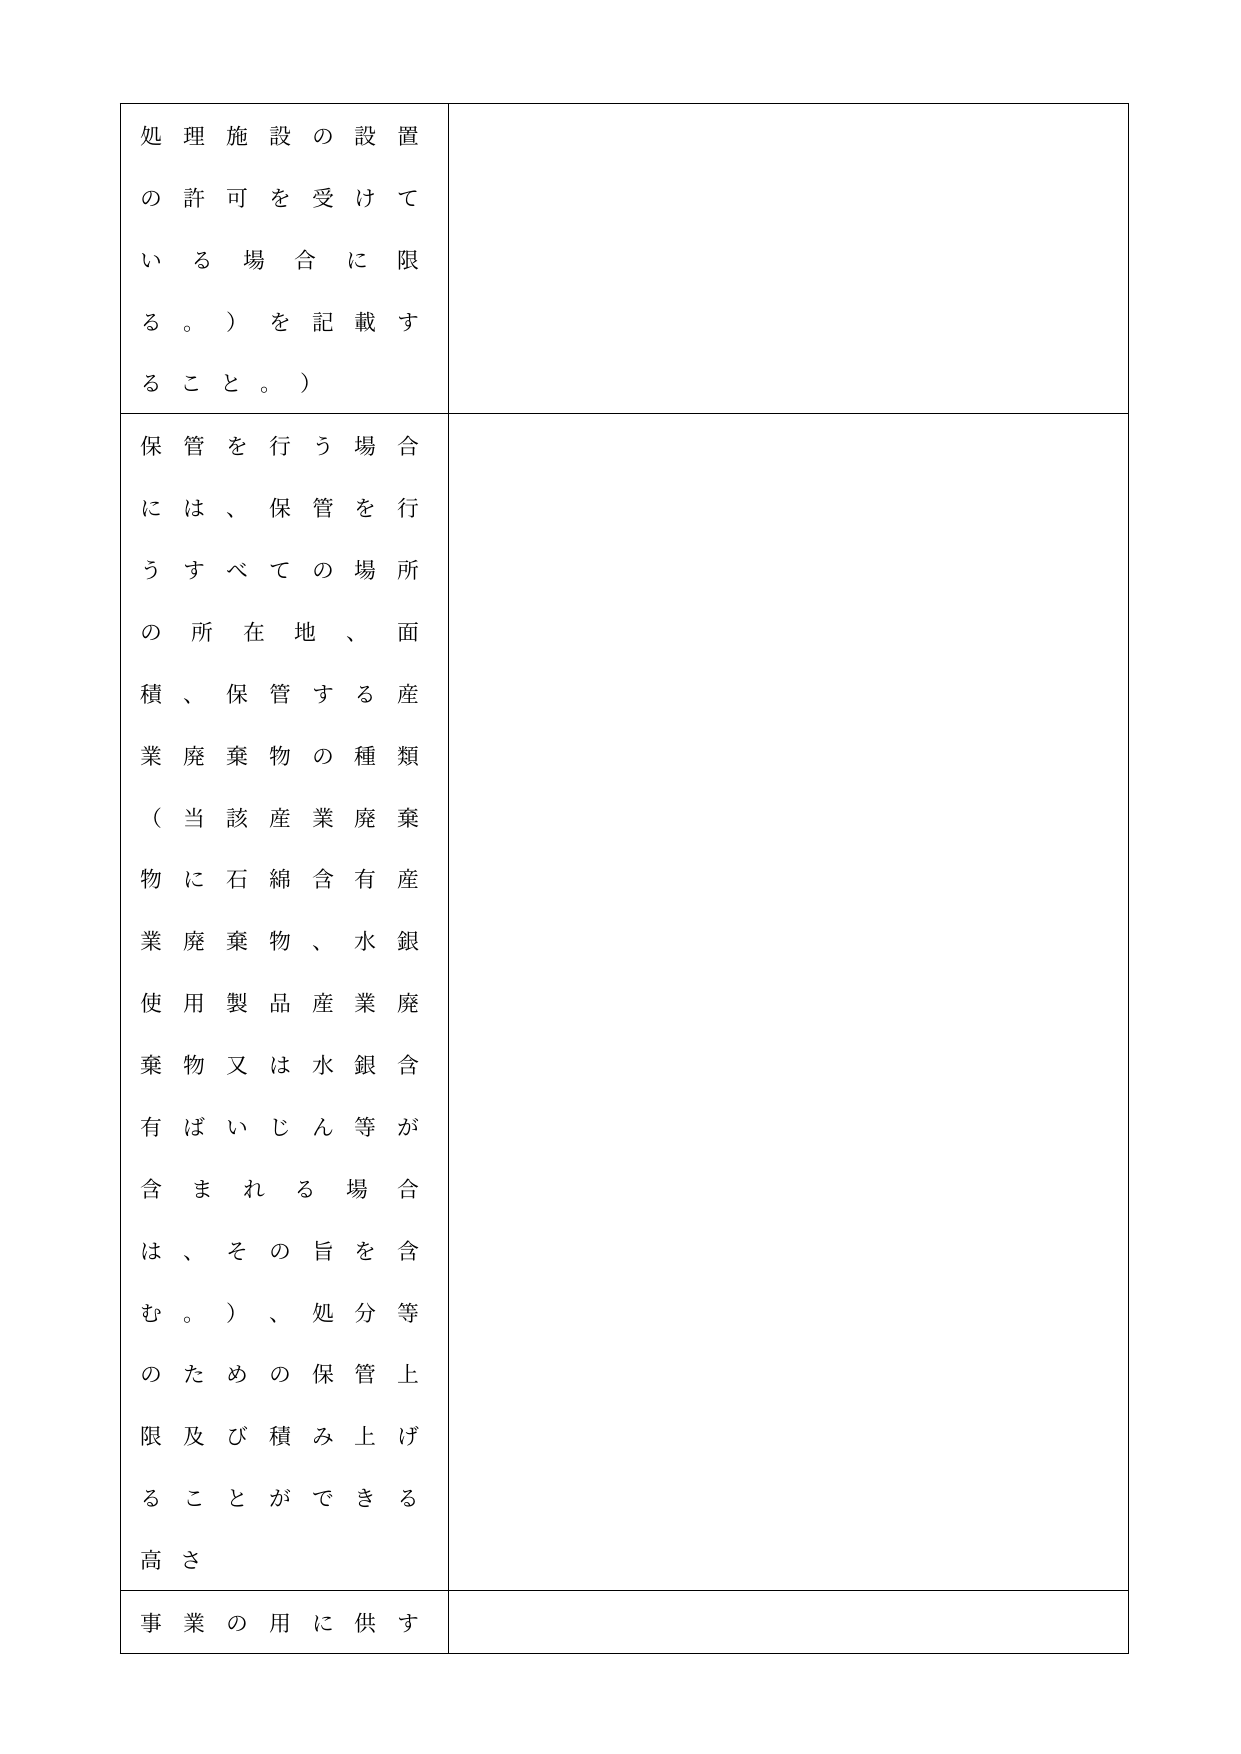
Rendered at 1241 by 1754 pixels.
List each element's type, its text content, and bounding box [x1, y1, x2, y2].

table_cell [449, 104, 1128, 413]
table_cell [121, 1591, 448, 1653]
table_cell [121, 104, 448, 413]
table_cell [449, 1591, 1128, 1653]
table_cell [449, 414, 1128, 1590]
table_cell 保管を行う場合には、保管を行うすべての場所の所在地、面積、保管する産業廃棄物の種類（当該産業廃棄物に石綿含有産業廃棄物、水銀使用製品産業廃棄物又は水銀含有ばいじん等が含まれる場合は、その旨を含む。）、処分等のための保管上限及び積み上げることができる高さ [121, 414, 448, 1590]
